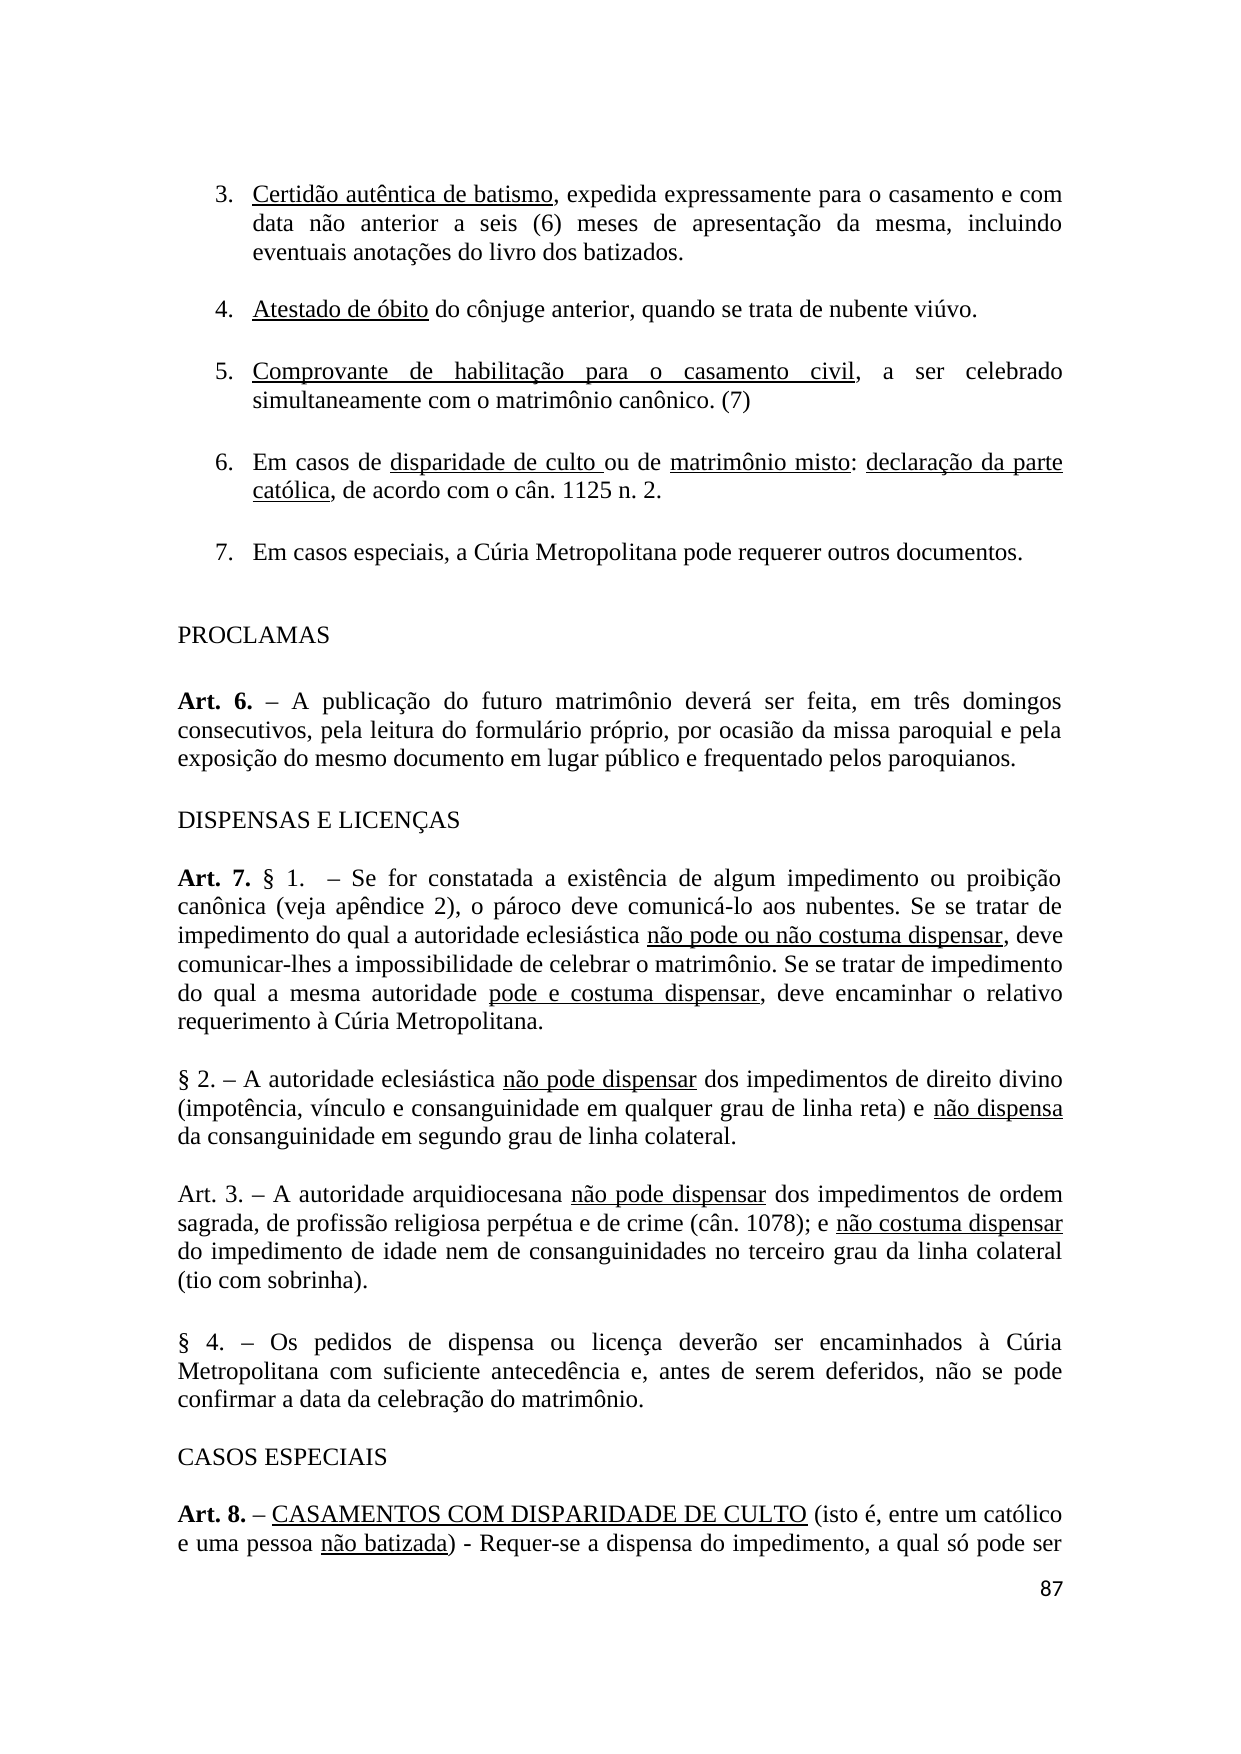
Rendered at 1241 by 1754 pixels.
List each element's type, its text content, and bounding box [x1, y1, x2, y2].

text Art. 6. – A publicação do futuro matrimônio deverá ser feita, em três domingos consecutivos, pela leitura do formulário próprio, por ocasião da missa paroquial e pela exposição do mesmo documento em lugar público e frequentado pelos paroquianos. [177, 686, 1063, 772]
list Em casos especiais, a Cúria Metropolitana pode requerer outros documentos. [215, 537, 1063, 566]
text Art. 7. § 1. – Se for constatada a existência de algum impedimento ou proibição canônica (veja apêndice 2), o pároco deve comunicá-lo aos nubentes. Se se tratar de impedimento do qual a autoridade eclesiástica não pode ou não costuma dispensar, deve comunicar-lhes a impossibilidade de celebrar o matrimônio. Se se tratar de impedimento do qual a mesma autoridade pode e costuma dispensar, deve encaminhar o relativo requerimento à Cúria Metropolitana. [177, 863, 1063, 1035]
list Certidão autêntica de batismo, expedida expressamente para o casamento e com data não anterior a seis (6) meses de apresentação da mesma, incluindo eventuais anotações do livro dos batizados. [215, 179, 1063, 266]
list Em casos de disparidade de culto ou de matrimônio misto: declaração da parte católica, de acordo com o cân. 1125 n. 2. [215, 447, 1063, 504]
text § 2. – A autoridade eclesiástica não pode dispensar dos impedimentos de direito divino (impotência, vínculo e consanguinidade em qualquer grau de linha reta) e não dispensa da consanguinidade em segundo grau de linha colateral. [177, 1064, 1063, 1150]
list Atestado de óbito do cônjuge anterior, quando se trata de nubente viúvo. [215, 294, 1063, 323]
list Comprovante de habilitação para o casamento civil, a ser celebrado simultaneamente com o matrimônio canônico. (7) [215, 356, 1063, 414]
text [177, 1499, 1063, 1557]
text § 4. – Os pedidos de dispensa ou licença deverão ser encaminhados à Cúria Metropolitana com suficiente antecedência e, antes de serem deferidos, não se pode confirmar a data da celebração do matrimônio. [177, 1327, 1063, 1413]
text CASOS ESPECIAIS [177, 1442, 1063, 1471]
text Art. 3. – A autoridade arquidiocesana não pode dispensar dos impedimentos de ordem sagrada, de profissão religiosa perpétua e de crime (cân. 1078); e não costuma dispensar do impedimento de idade nem de consanguinidades no terceiro grau da linha colateral (tio com sobrinha). [177, 1179, 1063, 1294]
subtitle PROCLAMAS [177, 620, 1063, 649]
text DISPENSAS E LICENÇAS [177, 805, 1063, 834]
